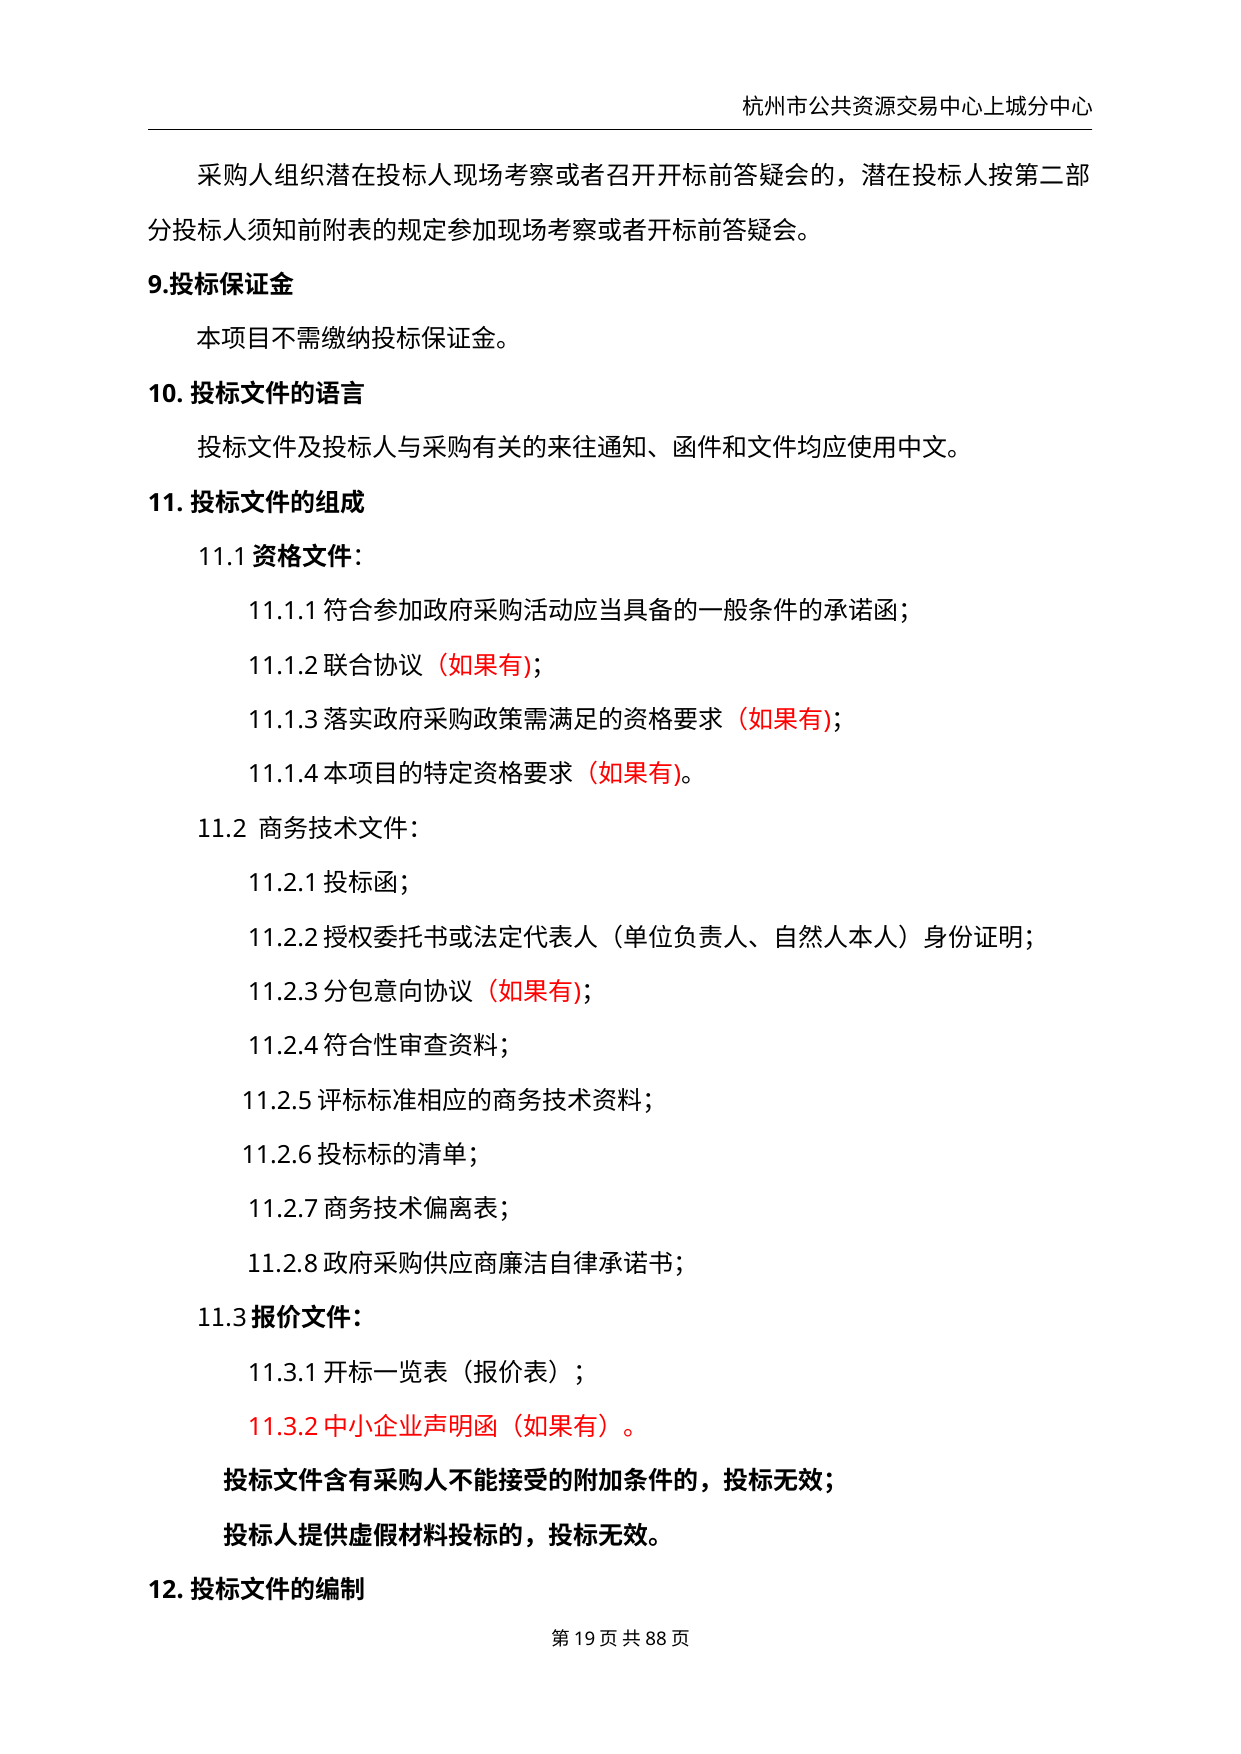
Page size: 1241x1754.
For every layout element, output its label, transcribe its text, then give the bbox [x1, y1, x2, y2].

text 投标文件含有采购人不能接受的附加条件的，投标无效； [148, 1461, 1092, 1497]
text 11.2.6投标标的清单； [191, 1134, 1092, 1171]
text 11.2.7商务技术偏离表； [148, 1189, 1092, 1225]
text 投标人提供虚假材料投标的，投标无效。 [148, 1515, 1092, 1551]
text 11.3.2中小企业声明函（如果有）。 [148, 1406, 1092, 1443]
text 采购人组织潜在投标人现场考察或者召开开标前答疑会的，潜在投标人按第二部分投标人须知前附表的规定参加现场考察或者开标前答疑会。 [148, 156, 1092, 246]
text 9.投标保证金 [148, 264, 1092, 301]
text 11.2.1投标函； [148, 863, 1092, 899]
text 11.2.2授权委托书或法定代表人（单位负责人、自然人本人）身份证明； [148, 917, 1092, 953]
text 11.1.1符合参加政府采购活动应当具备的一般条件的承诺函； [148, 591, 1092, 627]
text 11.2.8政府采购供应商廉洁自律承诺书； [148, 1243, 1092, 1279]
text 11.2.3分包意向协议（如果有)； [148, 971, 1092, 1008]
text 11.3.1开标一览表（报价表）； [148, 1352, 1092, 1388]
text 投标文件及投标人与采购有关的来往通知、函件和文件均应使用中文。 [148, 428, 1092, 464]
text 11.2.4符合性审查资料； [148, 1026, 1092, 1062]
text 10. 投标文件的语言 [148, 373, 1092, 409]
text 本项目不需缴纳投标保证金。 [148, 319, 1092, 355]
text 11.2 商务技术文件： [148, 808, 1092, 844]
text 11.2.5评标标准相应的商务技术资料； [191, 1080, 1092, 1116]
text 12. 投标文件的编制 [148, 1569, 1092, 1606]
text 11. 投标文件的组成 [148, 482, 1092, 518]
text 11.1.4本项目的特定资格要求（如果有)。 [148, 754, 1092, 790]
text 11.3报价文件： [148, 1298, 1092, 1334]
text 11.1.2联合协议（如果有)； [148, 645, 1092, 681]
text 11.1资格文件： [148, 536, 1092, 573]
text 11.1.3落实政府采购政策需满足的资格要求（如果有)； [148, 699, 1092, 736]
